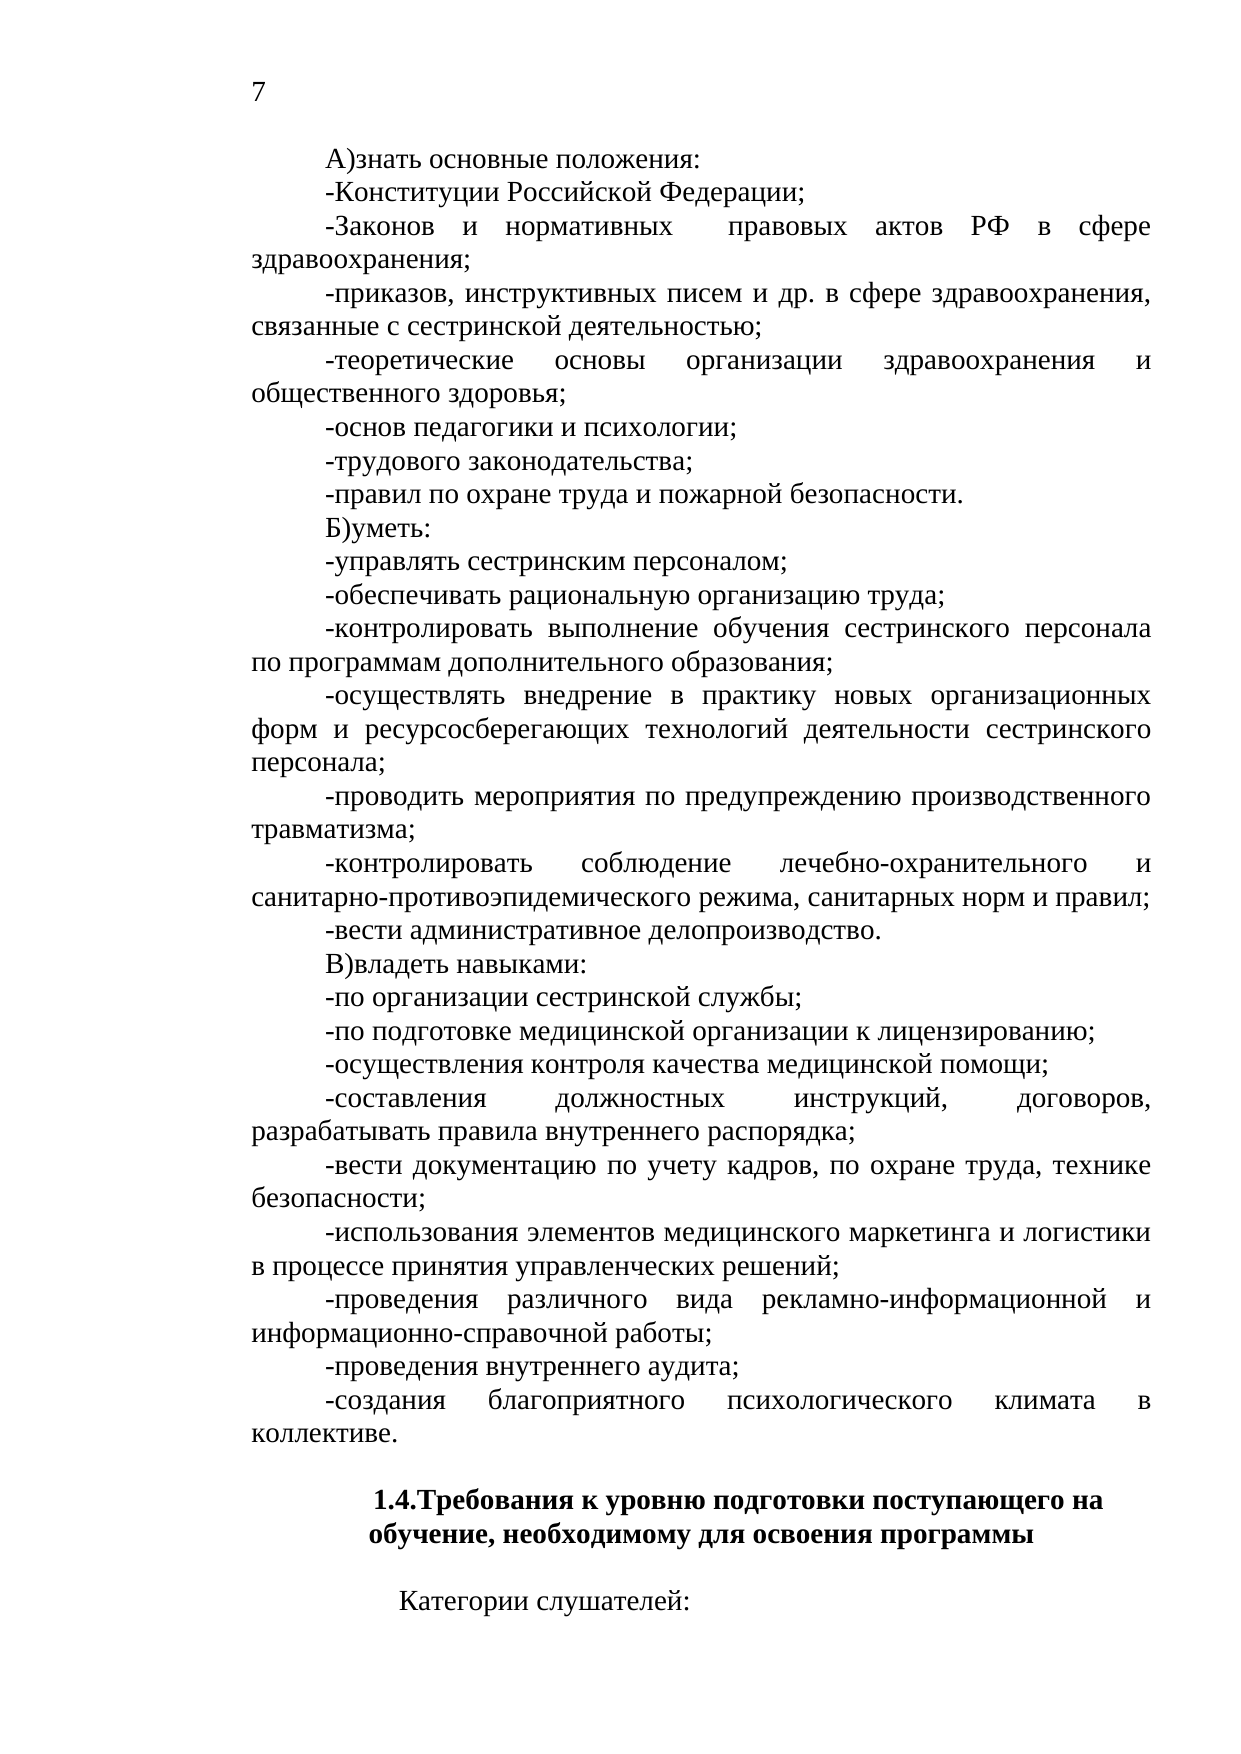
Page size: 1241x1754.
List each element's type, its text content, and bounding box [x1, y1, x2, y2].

text -правил по охране труда и пожарной безопасности. [251, 476, 1152, 510]
text -Конституции Российской Федерации; [251, 174, 1152, 208]
text А)знать основные положения: [251, 141, 1152, 174]
text -осуществлять внедрение в практику новых организационных форм и ресурсосберегающих технологий деятельности сестринского персонала; [251, 677, 1152, 778]
text В)владеть навыками: [251, 946, 1152, 979]
text -по подготовке медицинской организации к лицензированию; [251, 1013, 1152, 1046]
text Категории слушателей: [251, 1583, 1152, 1617]
text Б)уметь: [251, 510, 1152, 543]
text -создания благоприятного психологического климата в коллективе. [251, 1382, 1152, 1449]
text -обеспечивать рациональную организацию труда; [251, 577, 1152, 610]
text -контролировать выполнение обучения сестринского персонала по программам дополнительного образования; [251, 610, 1152, 677]
text -по организации сестринской службы; [251, 979, 1152, 1013]
text -вести документацию по учету кадров, по охране труда, технике безопасности; [251, 1147, 1152, 1214]
text -осуществления контроля качества медицинской помощи; [251, 1046, 1152, 1080]
text -проводить мероприятия по предупреждению производственного травматизма; [251, 778, 1152, 845]
text -составления должностных инструкций, договоров, разрабатывать правила внутреннего распорядка; [251, 1080, 1152, 1147]
text -вести административное делопроизводство. [251, 912, 1152, 946]
text -управлять сестринским персоналом; [251, 543, 1152, 577]
text -проведения внутреннего аудита; [251, 1348, 1152, 1382]
text -трудового законодательства; [251, 443, 1152, 476]
text 1.4.Требования к уровню подготовки поступающего на обучение, необходимому для освоения программы [251, 1482, 1152, 1549]
text -приказов, инструктивных писем и др. в сфере здравоохранения, связанные с сестринской деятельностью; [251, 275, 1152, 342]
text -теоретические основы организации здравоохранения и общественного здоровья; [251, 342, 1152, 409]
text -основ педагогики и психологии; [251, 409, 1152, 443]
text -использования элементов медицинского маркетинга и логистики в процессе принятия управленческих решений; [251, 1214, 1152, 1281]
text -проведения различного вида рекламно-информационной и информационно-справочной работы; [251, 1281, 1152, 1348]
text -контролировать соблюдение лечебно-охранительного и санитарно-противоэпидемического режима, санитарных норм и правил; [251, 845, 1152, 912]
text -Законов и нормативных правовых актов РФ в сфере здравоохранения; [251, 208, 1152, 275]
